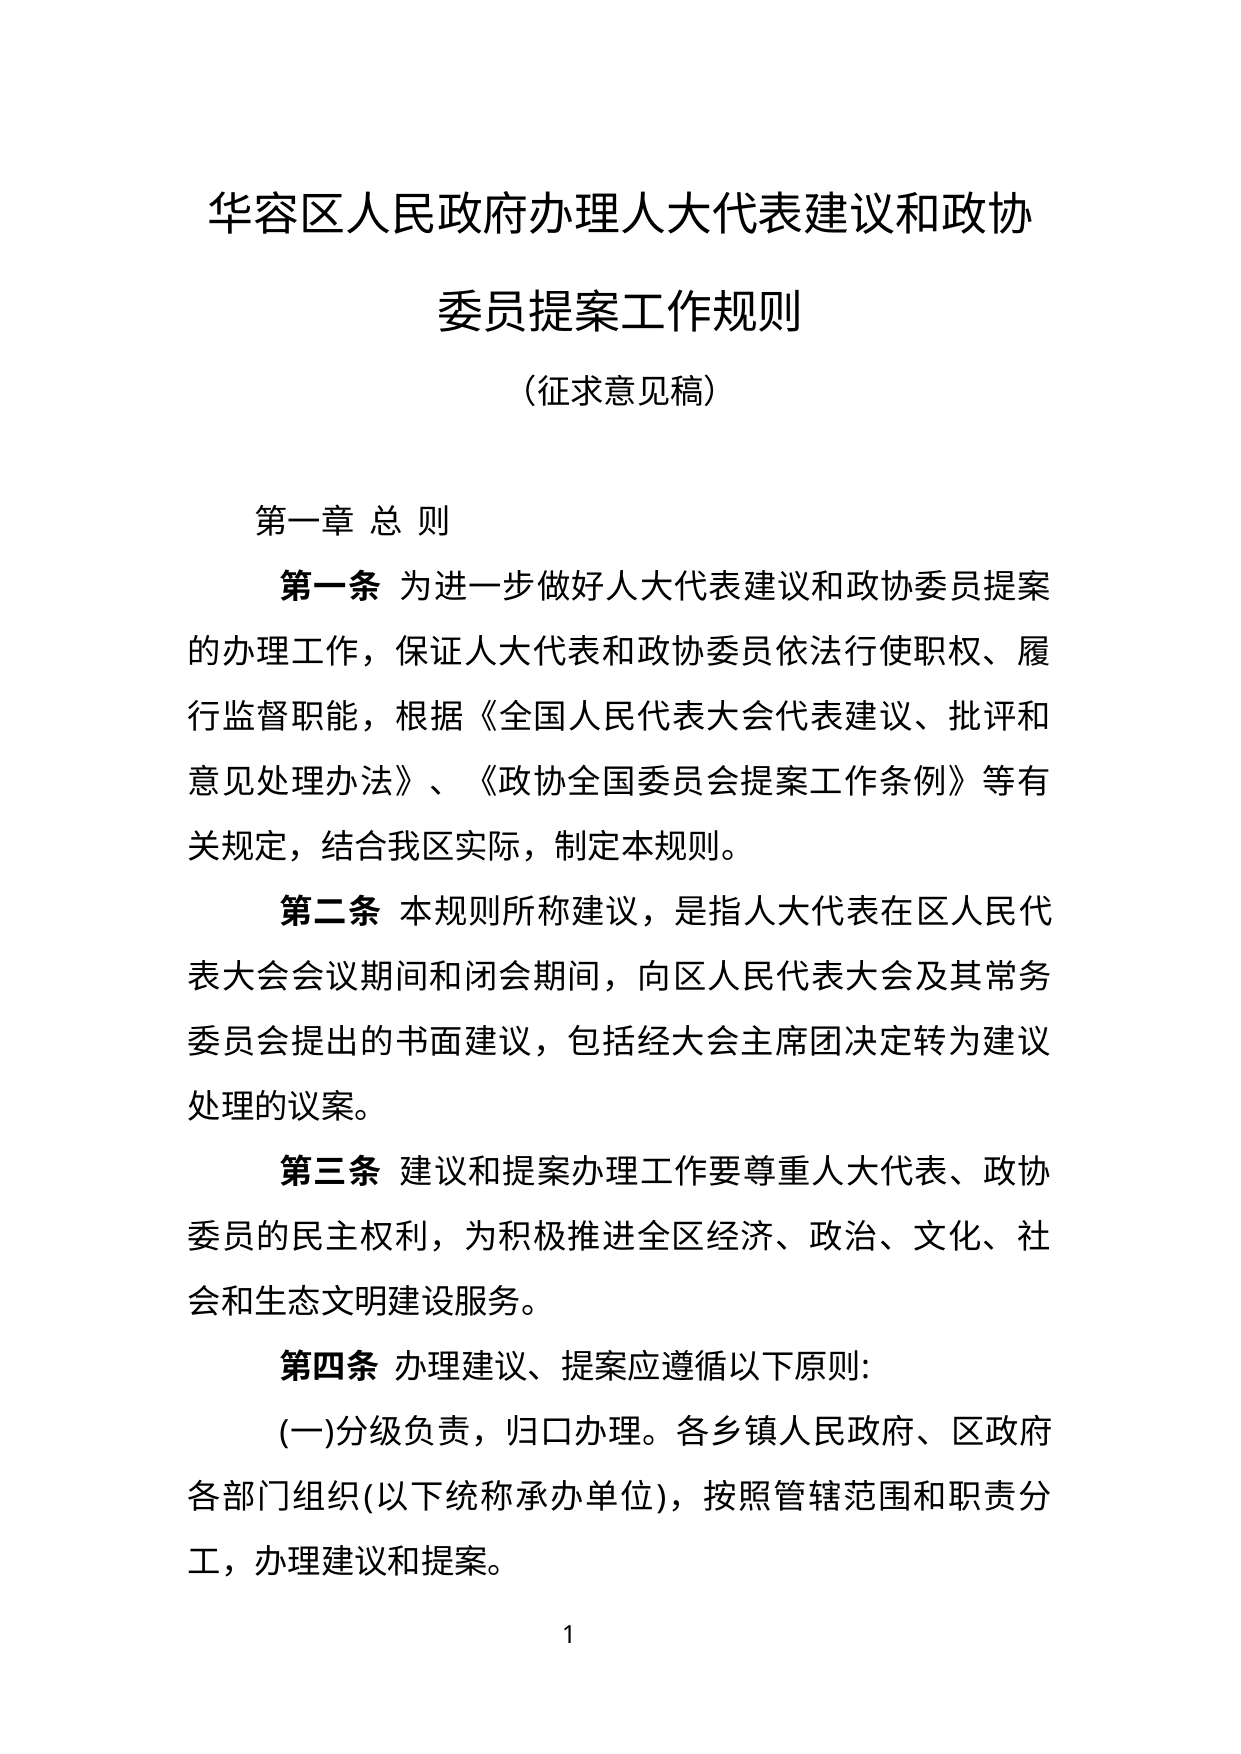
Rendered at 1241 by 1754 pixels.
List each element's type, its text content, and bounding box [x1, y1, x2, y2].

text （征求意见稿） [187, 357, 1053, 422]
text 第一条 为进一步做好人大代表建议和政协委员提案的办理工作，保证人大代表和政协委员依法行使职权、履行监督职能，根据《全国人民代表大会代表建议、批评和意见处理办法》、《政协全国委员会提案工作条例》等有关规定，结合我区实际，制定本规则。 [187, 552, 1053, 877]
text 第二条 本规则所称建议，是指人大代表在区人民代表大会会议期间和闭会期间，向区人民代表大会及其常务委员会提出的书面建议，包括经大会主席团决定转为建议处理的议案。 [187, 877, 1053, 1137]
text 第一章 总 则 [187, 487, 1053, 552]
text 第四条 办理建议、提案应遵循以下原则: [187, 1332, 1053, 1397]
subtitle 华容区人民政府办理人大代表建议和政协委员提案工作规则 [187, 162, 1053, 357]
text (一)分级负责，归口办理。各乡镇人民政府、区政府各部门组织(以下统称承办单位)，按照管辖范围和职责分工，办理建议和提案。 [187, 1397, 1053, 1592]
text 第三条 建议和提案办理工作要尊重人大代表、政协委员的民主权利，为积极推进全区经济、政治、文化、社会和生态文明建设服务。 [187, 1137, 1053, 1332]
